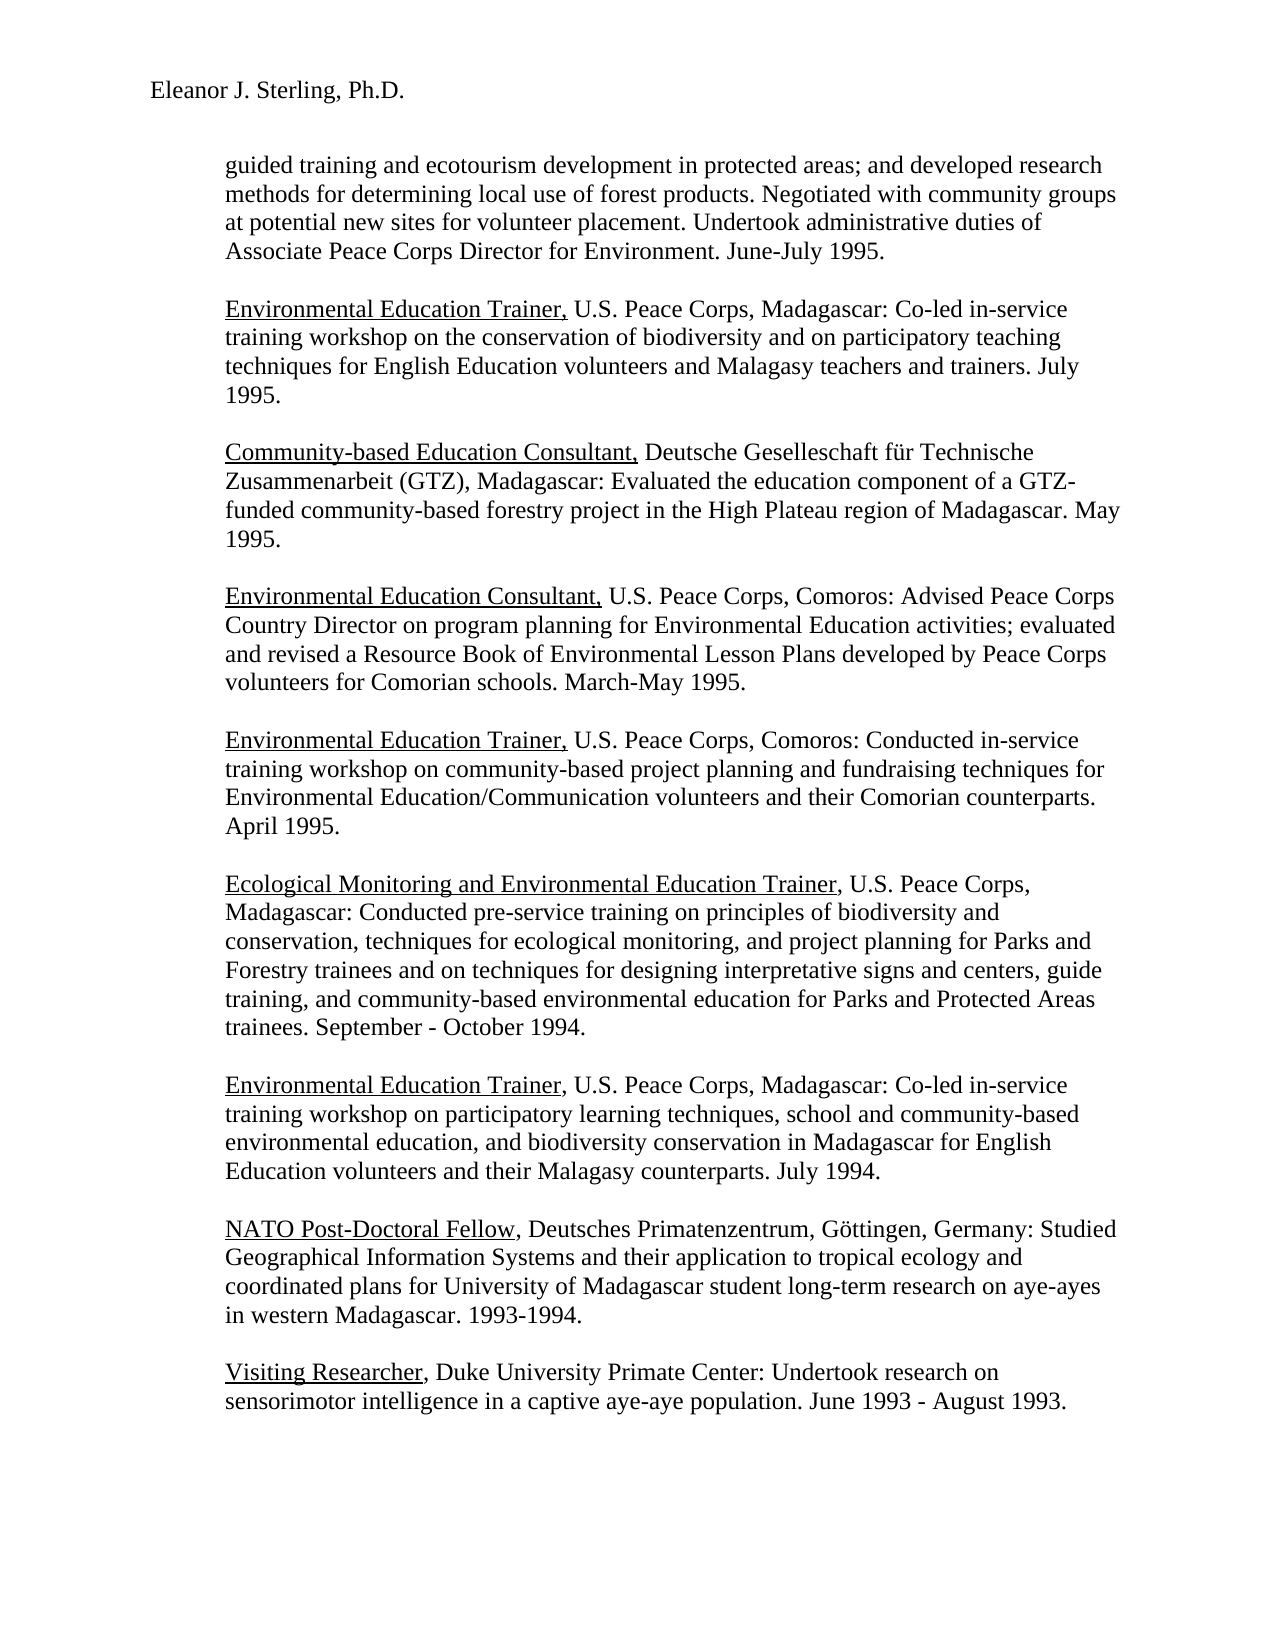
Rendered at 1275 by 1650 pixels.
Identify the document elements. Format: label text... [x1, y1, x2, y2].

text Ecological Monitoring and Environmental Education Trainer, U.S. Peace Corps, Madagascar: Conducted pre-service training on principles of biodiversity and conservation, techniques for ecological monitoring, and project planning for Parks and Forestry trainees and on techniques for designing interpretative signs and centers, guide training, and community-based environmental education for Parks and Protected Areas trainees. September - October 1994. [225, 869, 1125, 1041]
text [225, 150, 1125, 265]
text Environmental Education Trainer, U.S. Peace Corps, Comoros: Conducted in-service training workshop on community-based project planning and fundraising techniques for Environmental Education/Communication volunteers and their Comorian counterparts. April 1995. [225, 725, 1125, 840]
text Environmental Education Consultant, U.S. Peace Corps, Comoros: Advised Peace Corps Country Director on program planning for Environmental Education activities; evaluated and revised a Resource Book of Environmental Lesson Plans developed by Peace Corps volunteers for Comorian schools. March-May 1995. [225, 581, 1125, 696]
text Community-based Education Consultant, Deutsche Geselleschaft für Technische Zusammenarbeit (GTZ), Madagascar: Evaluated the education component of a GTZ-funded community-based forestry project in the High Plateau region of Madagascar. May 1995. [225, 437, 1125, 552]
text Environmental Education Trainer, U.S. Peace Corps, Madagascar: Co-led in-service training workshop on participatory learning techniques, school and community-based environmental education, and biodiversity conservation in Madagascar for English Education volunteers and their Malagasy counterparts. July 1994. [225, 1070, 1125, 1185]
text Environmental Education Trainer, U.S. Peace Corps, Madagascar: Co-led in-service training workshop on the conservation of biodiversity and on participatory teaching techniques for English Education volunteers and Malagasy teachers and trainers. July 1995. [225, 294, 1125, 409]
text NATO Post-Doctoral Fellow, Deutsches Primatenzentrum, Göttingen, Germany: Studied Geographical Information Systems and their application to tropical ecology and coordinated plans for University of Madagascar student long-term research on aye-ayes in western Madagascar. 1993-1994. [225, 1214, 1125, 1329]
text Visiting Researcher, Duke University Primate Center: Undertook research on sensorimotor intelligence in a captive aye-aye population. June 1993 - August 1993. [225, 1357, 1125, 1415]
